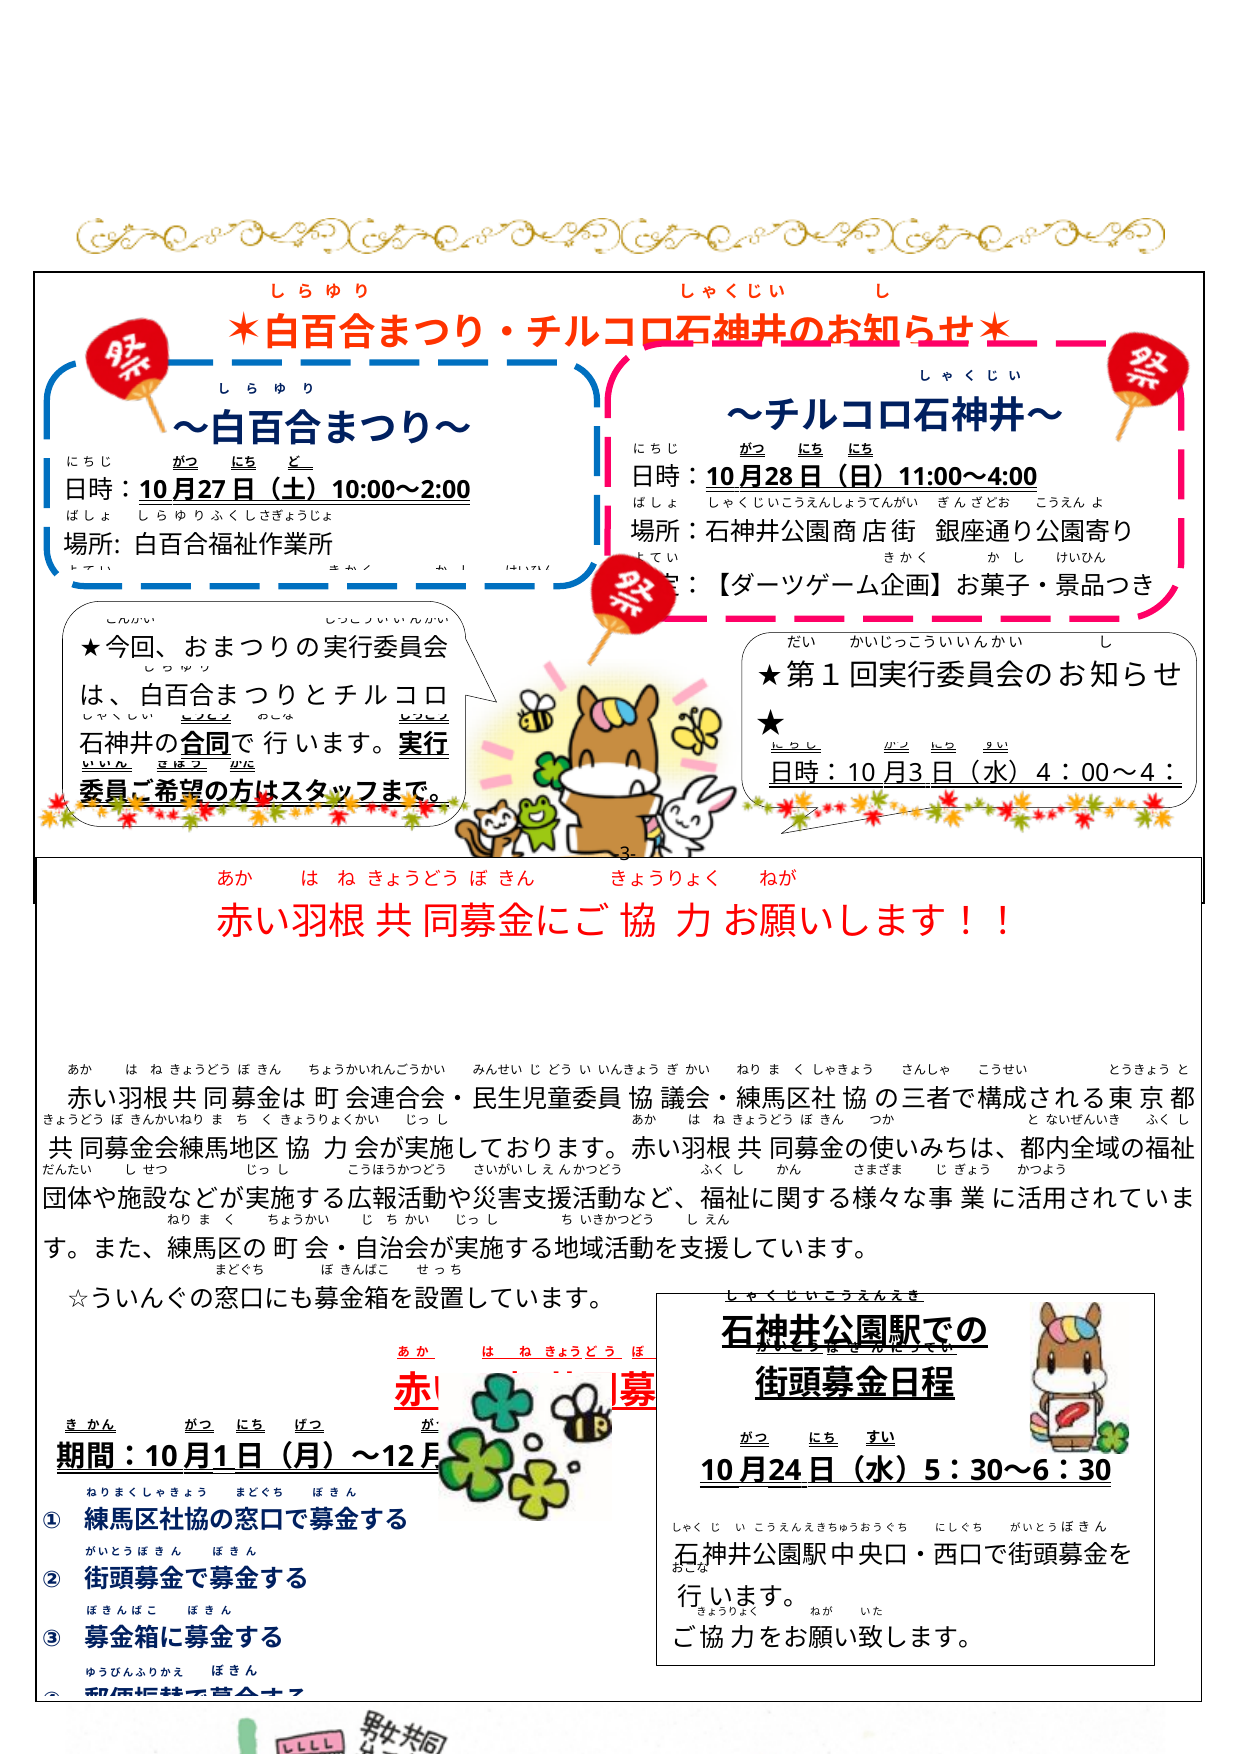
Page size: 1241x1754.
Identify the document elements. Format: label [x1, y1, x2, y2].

picture [742, 787, 1176, 833]
picture [1066, 313, 1202, 454]
picture [1029, 1302, 1130, 1454]
picture [438, 1373, 612, 1521]
picture [76, 311, 186, 445]
picture [35, 534, 743, 857]
picture [64, 1702, 1169, 1754]
